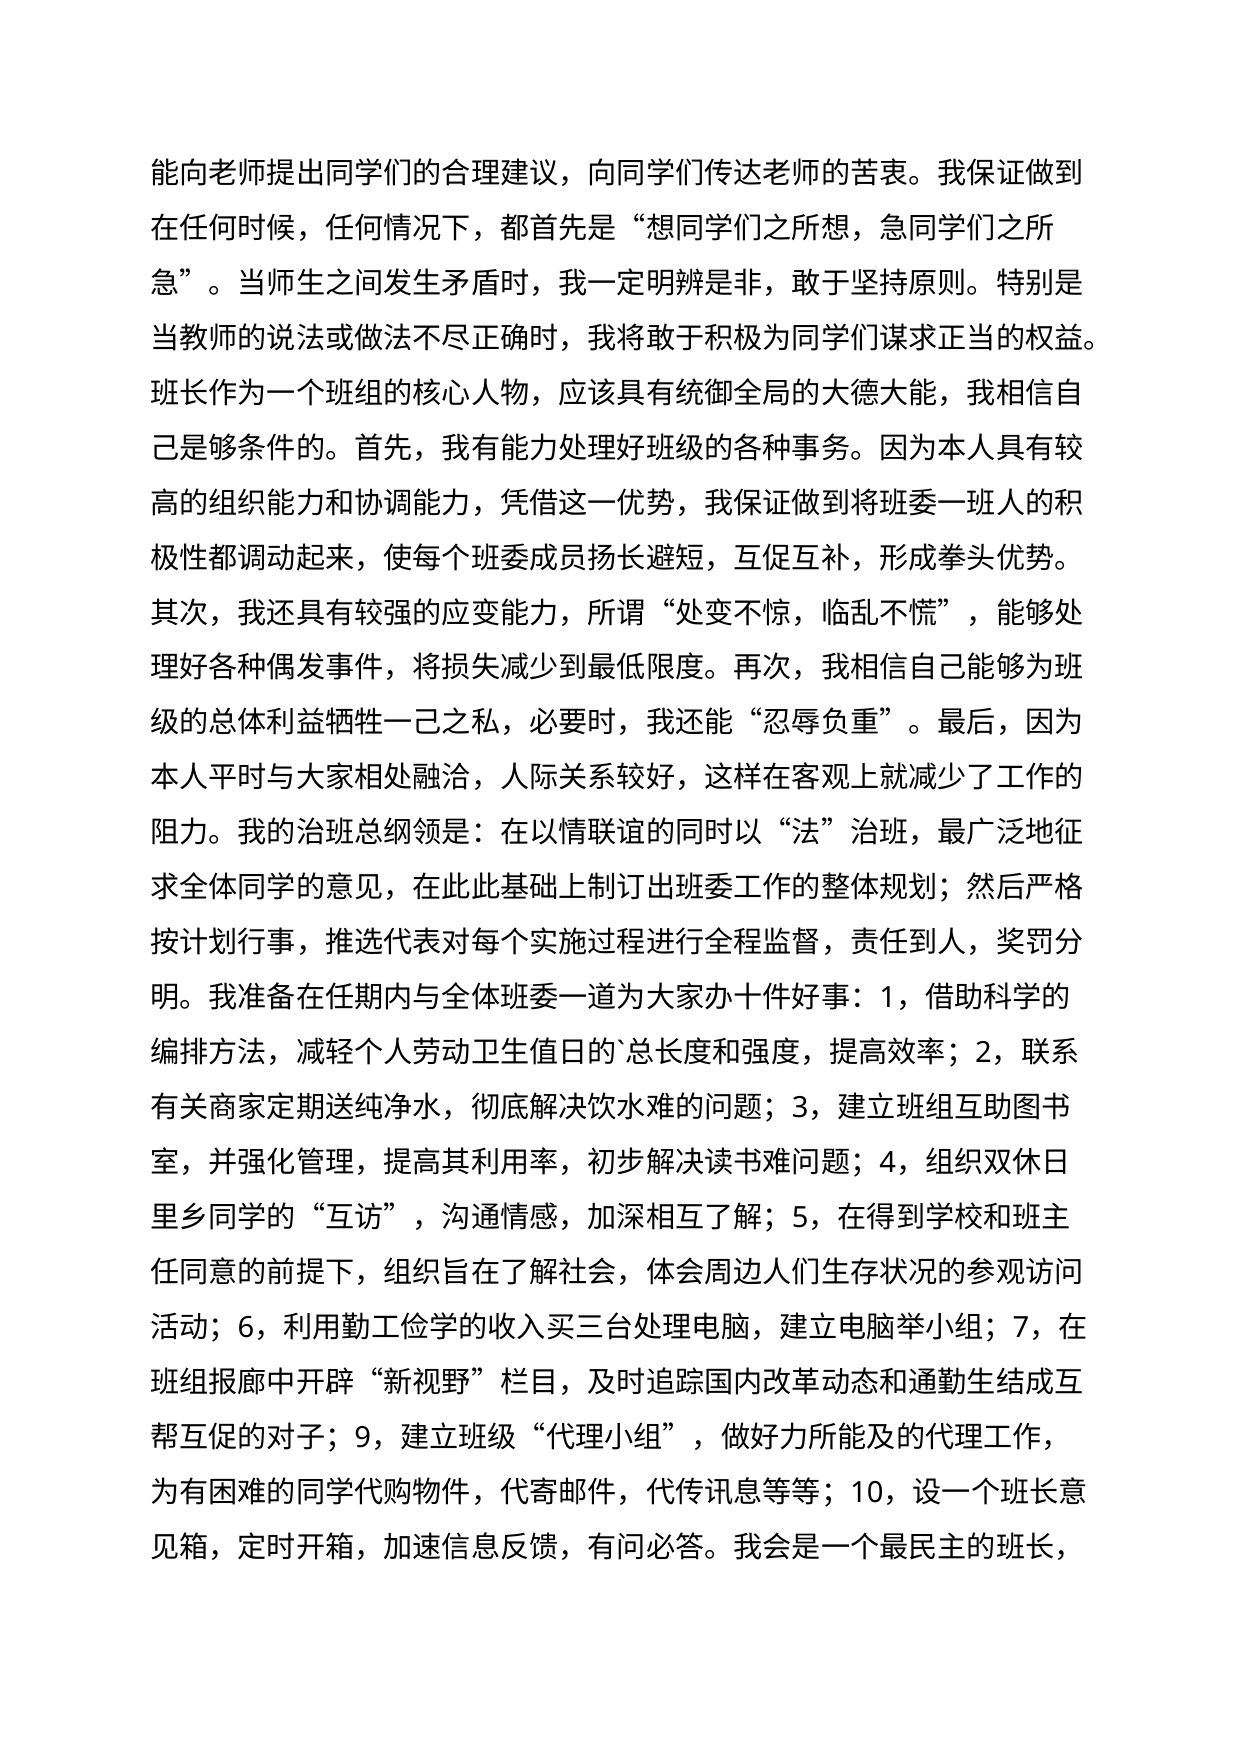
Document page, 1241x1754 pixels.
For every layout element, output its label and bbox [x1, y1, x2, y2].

text [150, 150, 1090, 1566]
